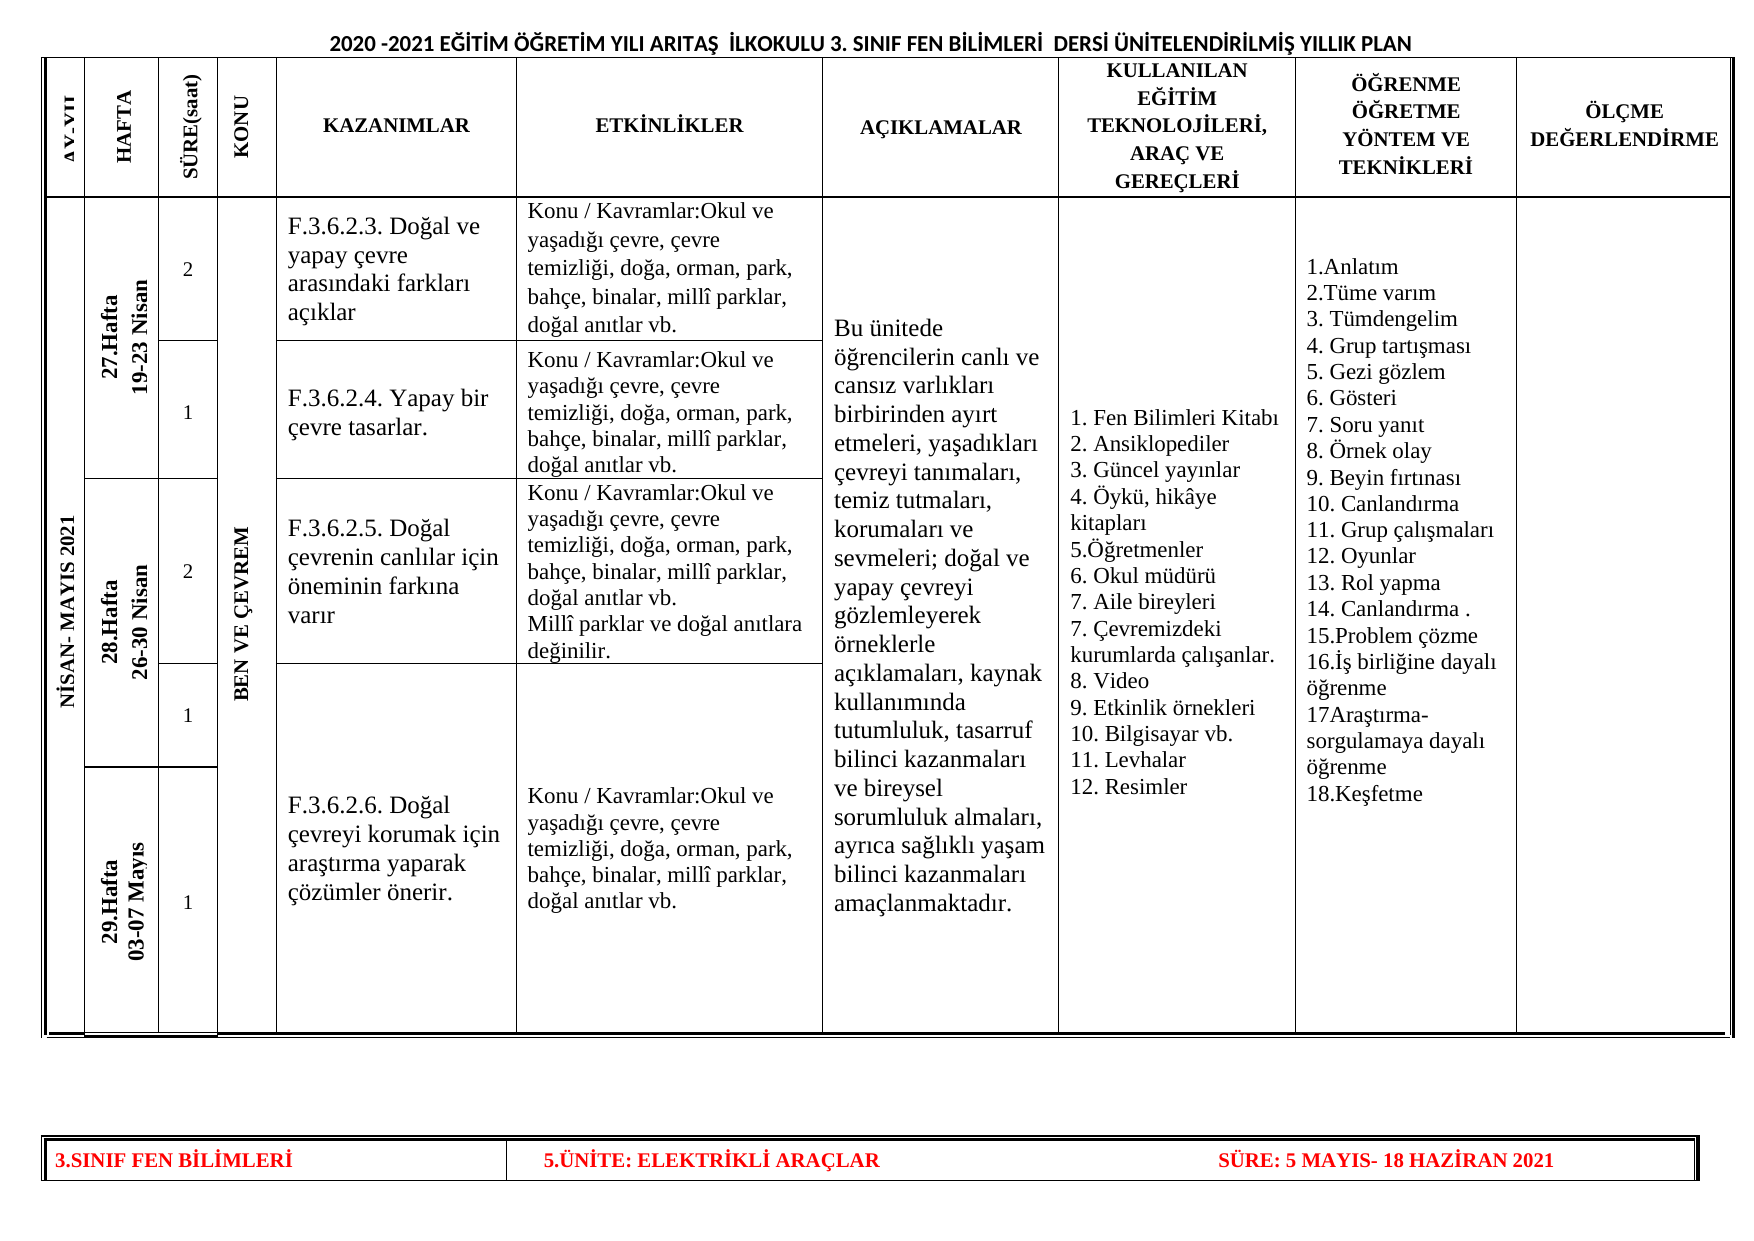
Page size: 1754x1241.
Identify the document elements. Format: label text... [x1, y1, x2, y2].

table_header 3.SINIF FEN BİLİMLERİ [47, 1141, 506, 1180]
table_cell F.3.6.2.3. Doğal ve yapay çevre arasındaki farkları açıklar [277, 198, 516, 340]
table_cell KONU [218, 58, 276, 196]
table_cell HAFTA [85, 58, 158, 196]
table_cell NİSAN- MAYIS 2021 [47, 198, 84, 1032]
table_cell Konu / Kavramlar:Okul ve yaşadığı çevre, çevre temizliği, doğa, orman, park, bahçe, binalar, millî parklar, doğal anıtlar vb. [517, 664, 822, 1032]
table_cell 27.Hafta 19-23 Nisan [85, 198, 158, 478]
table_cell 29.Hafta 03-07 Mayıs [85, 768, 158, 1032]
table_cell Konu / Kavramlar:Okul ve yaşadığı çevre, çevre temizliği, doğa, orman, park, bahçe, binalar, millî parklar, doğal anıtlar vb. [517, 341, 822, 478]
table_cell ÖLÇME DEĞERLENDİRME [1517, 58, 1730, 196]
table_cell AY-YIL [47, 58, 84, 196]
table_cell 2 [159, 479, 217, 663]
table_cell Konu / Kavramlar:Okul ve yaşadığı çevre, çevre temizliği, doğa, orman, park, bahçe, binalar, millî parklar, doğal anıtlar vb. Millî parklar ve doğal anıtlara değinilir. [517, 479, 822, 663]
table_cell AÇIKLAMALAR [823, 58, 1058, 196]
table_cell Konu / Kavramlar:Okul ve yaşadığı çevre, çevre temizliği, doğa, orman, park, bahçe, binalar, millî parklar, doğal anıtlar vb. [517, 198, 822, 340]
table_cell 1 [159, 341, 217, 478]
table_cell ÖĞRENME ÖĞRETME YÖNTEM VE TEKNİKLERİ [1296, 58, 1516, 196]
table_cell 2 [159, 198, 217, 340]
table_cell F.3.6.2.5. Doğal çevrenin canlılar için öneminin farkına varır [277, 479, 516, 663]
table_cell KULLANILAN EĞİTİM TEKNOLOJİLERİ, ARAÇ VE GEREÇLERİ [1059, 58, 1295, 196]
table_cell 1 [159, 768, 217, 1032]
table_cell 1 [159, 664, 217, 766]
table_cell F.3.6.2.4. Yapay bir çevre tasarlar. [277, 341, 516, 478]
table_cell 28.Hafta 26-30 Nisan [85, 479, 158, 766]
table_cell BEN VE ÇEVREM [218, 198, 276, 1032]
table_cell ETKİNLİKLER [517, 58, 822, 196]
table_cell F.3.6.2.6. Doğal çevreyi korumak için araştırma yaparak çözümler önerir. [277, 664, 516, 1032]
table_header 5.ÜNİTE: ELEKTRİKLİ ARAÇLAR SÜRE: 5 MAYIS- 18 HAZİRAN 2021 [507, 1141, 1694, 1180]
table_cell [1517, 198, 1730, 1032]
table_cell KAZANIMLAR [277, 58, 516, 196]
table_cell SÜRE(saat) [159, 58, 217, 196]
